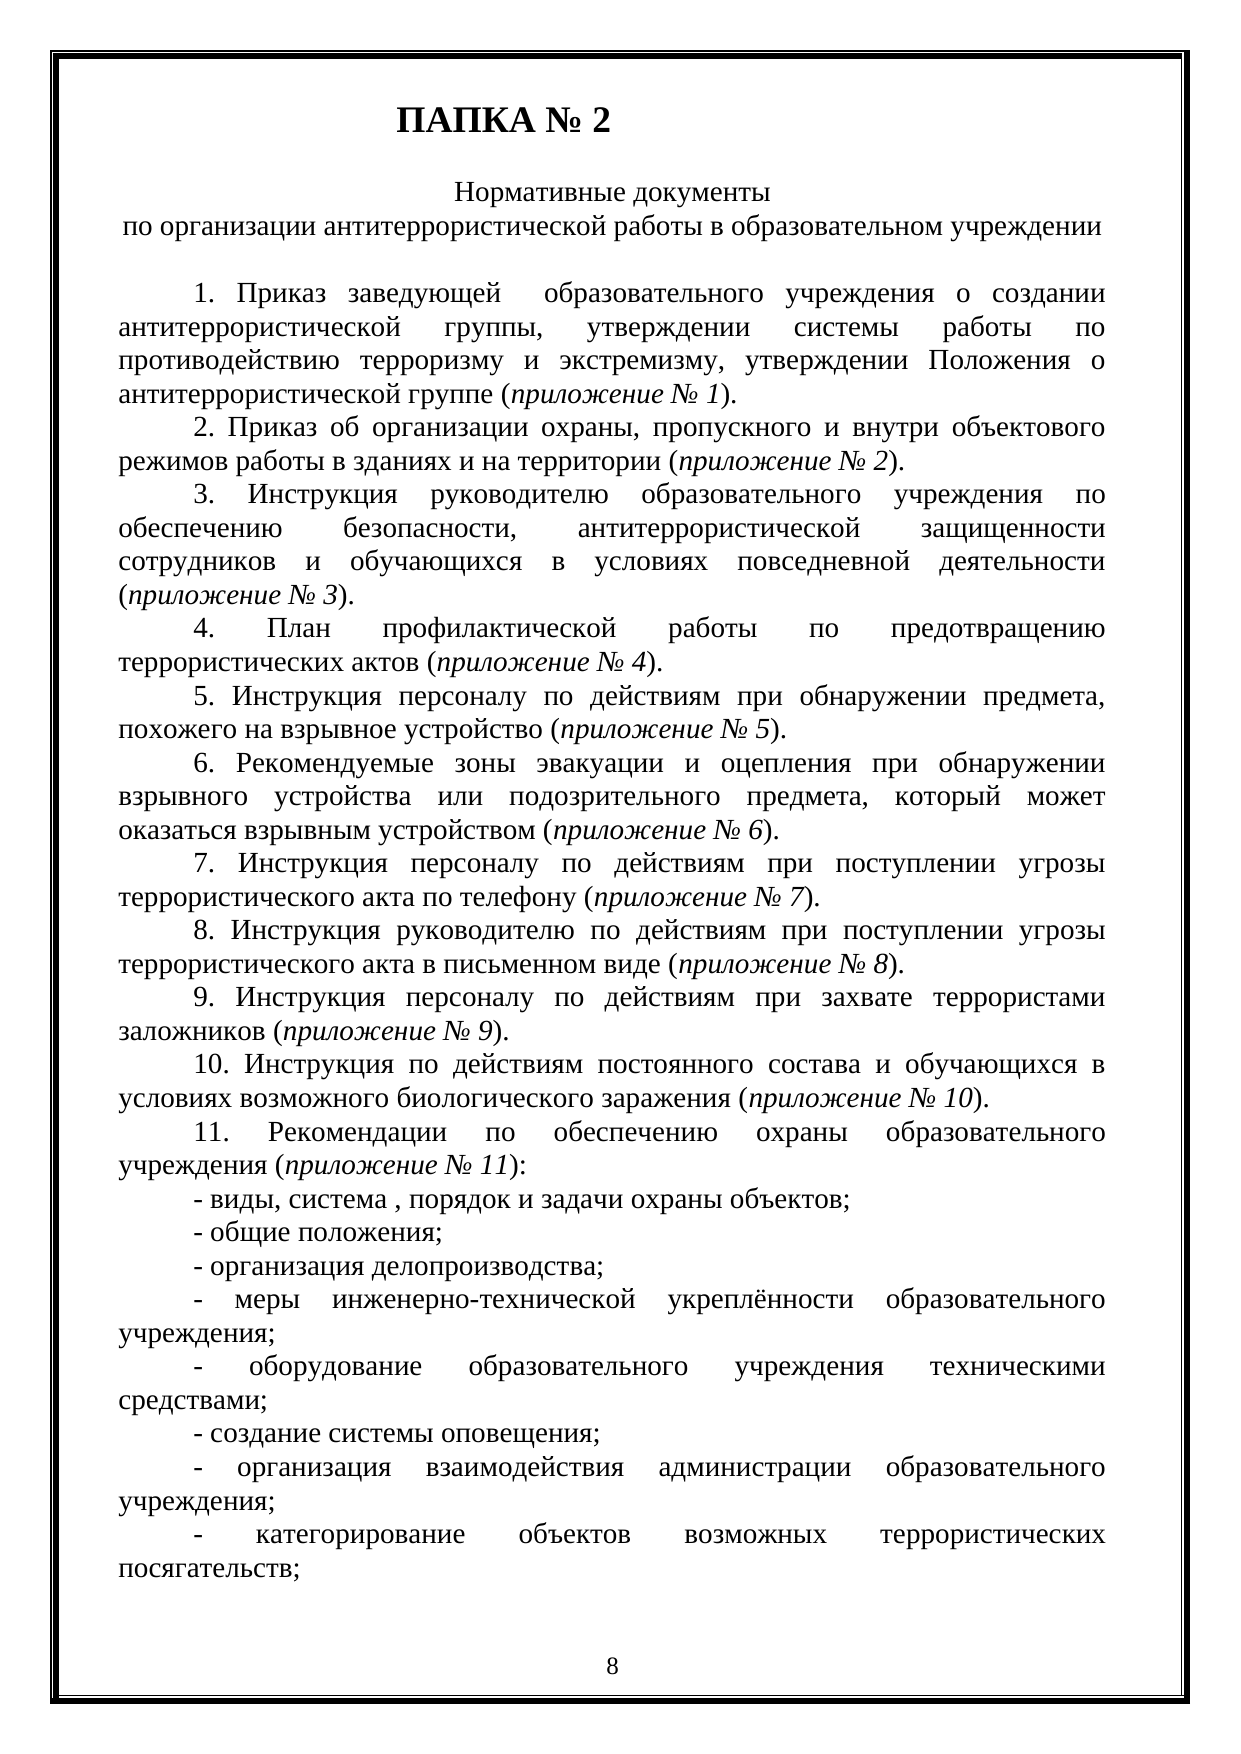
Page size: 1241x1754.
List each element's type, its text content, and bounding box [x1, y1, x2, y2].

text 10. Инструкция по действиям постоянного состава и обучающихся в условиях возможного биологического заражения (приложение № 10). [118, 1047, 1106, 1114]
text - создание системы оповещения; [118, 1416, 1106, 1449]
text 8. Инструкция руководителю по действиям при поступлении угрозы террористического акта в письменном виде (приложение № 8). [118, 912, 1106, 979]
text - оборудование образовательного учреждения техническими средствами; [118, 1348, 1106, 1416]
text - виды, система , порядок и задачи охраны объектов; [118, 1181, 1106, 1214]
text 5. Инструкция персоналу по действиям при обнаружении предмета, похожего на взрывное устройство (приложение № 5). [118, 678, 1106, 745]
text - организация делопроизводства; [118, 1248, 1106, 1281]
text - категорирование объектов возможных террористических посягательств; [118, 1516, 1106, 1583]
text Нормативные документы [118, 174, 1106, 208]
text - общие положения; [118, 1214, 1106, 1248]
text 7. Инструкция персоналу по действиям при поступлении угрозы террористического акта по телефону (приложение № 7). [118, 845, 1106, 912]
text 1. Приказ заведующей образовательного учреждения о создании антитеррористической группы, утверждении системы работы по противодействию терроризму и экстремизму, утверждении Положения о антитеррористической группе (приложение № 1). [118, 275, 1106, 409]
text 11. Рекомендации по обеспечению охраны образовательного учреждения (приложение № 11): [118, 1114, 1106, 1181]
text 9. Инструкция персоналу по действиям при захвате террористами заложников (приложение № 9). [118, 979, 1106, 1047]
text по организации антитеррористической работы в образовательном учреждении [118, 208, 1106, 242]
text - меры инженерно-технической укреплённости образовательного учреждения; [118, 1281, 1106, 1348]
text ПАПКА № 2 [118, 98, 1106, 141]
text 6. Рекомендуемые зоны эвакуации и оцепления при обнаружении взрывного устройства или подозрительного предмета, который может оказаться взрывным устройством (приложение № 6). [118, 745, 1106, 845]
text 2. Приказ об организации охраны, пропускного и внутри объектового режимов работы в зданиях и на территории (приложение № 2). [118, 409, 1106, 476]
text 4. План профилактической работы по предотвращению террористических актов (приложение № 4). [118, 611, 1106, 678]
text 3. Инструкция руководителю образовательного учреждения по обеспечению безопасности, антитеррористической защищенности сотрудников и обучающихся в условиях повседневной деятельности (приложение № 3). [118, 476, 1106, 611]
text - организация взаимодействия администрации образовательного учреждения; [118, 1449, 1106, 1516]
